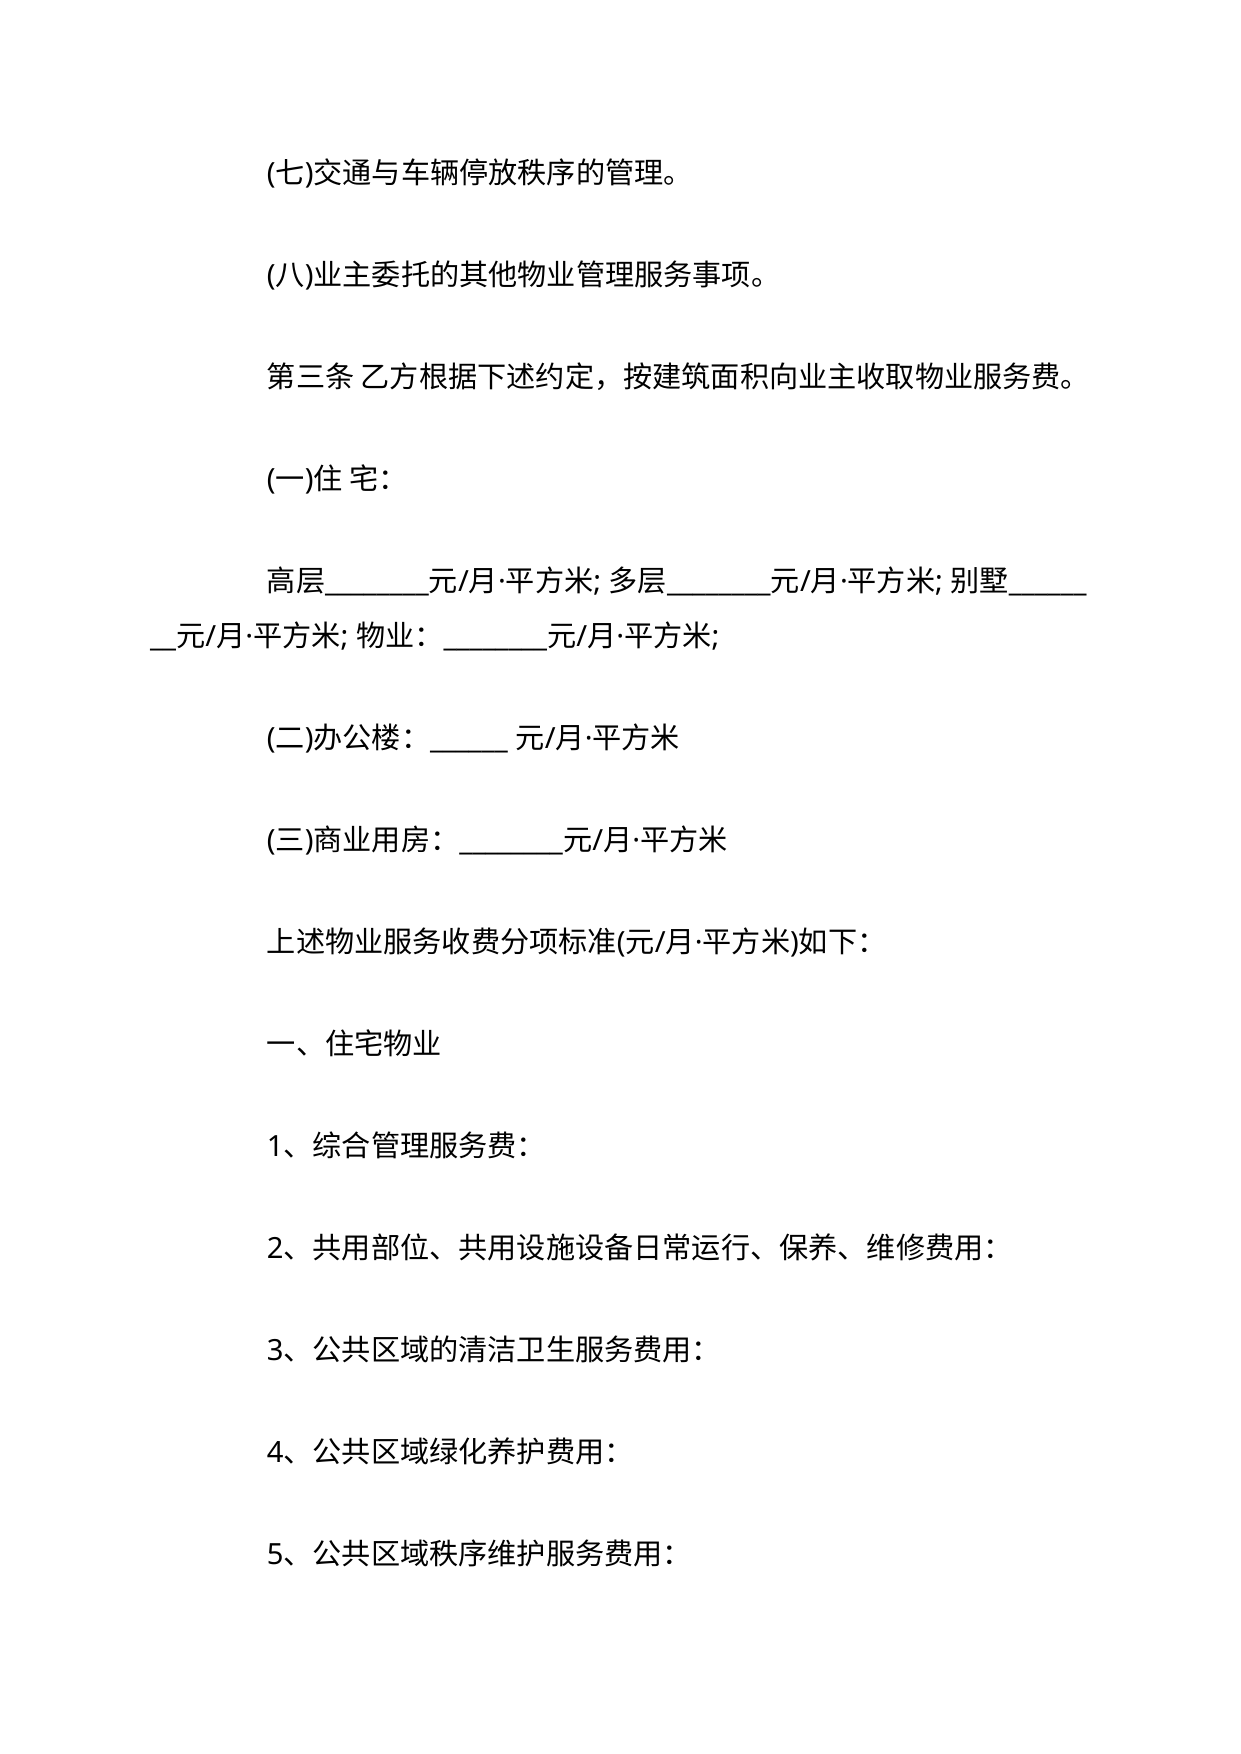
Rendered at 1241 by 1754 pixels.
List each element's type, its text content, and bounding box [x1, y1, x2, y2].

text 第三条 乙方根据下述约定，按建筑面积向业主收取物业服务费。 [150, 354, 1090, 396]
text 2、共用部位、共用设施设备日常运行、保养、维修费用： [150, 1224, 1090, 1267]
text (八)业主委托的其他物业管理服务事项。 [150, 252, 1090, 294]
text (二)办公楼：______ 元/月·平方米 [150, 715, 1090, 757]
text 1、综合管理服务费： [150, 1122, 1090, 1165]
text 3、公共区域的清洁卫生服务费用： [150, 1326, 1090, 1369]
text (三)商业用房：________元/月·平方米 [150, 817, 1090, 859]
text (一)住 宅： [150, 456, 1090, 498]
text 4、公共区域绿化养护费用： [150, 1428, 1090, 1471]
text 高层________元/月·平方米; 多层________元/月·平方米; 别墅________元/月·平方米; 物业：________元/月·平方米; [150, 558, 1090, 655]
text 上述物业服务收费分项标准(元/月·平方米)如下： [150, 919, 1090, 961]
text 一、住宅物业 [150, 1021, 1090, 1063]
text 5、公共区域秩序维护服务费用： [150, 1530, 1090, 1573]
text (七)交通与车辆停放秩序的管理。 [150, 150, 1090, 192]
